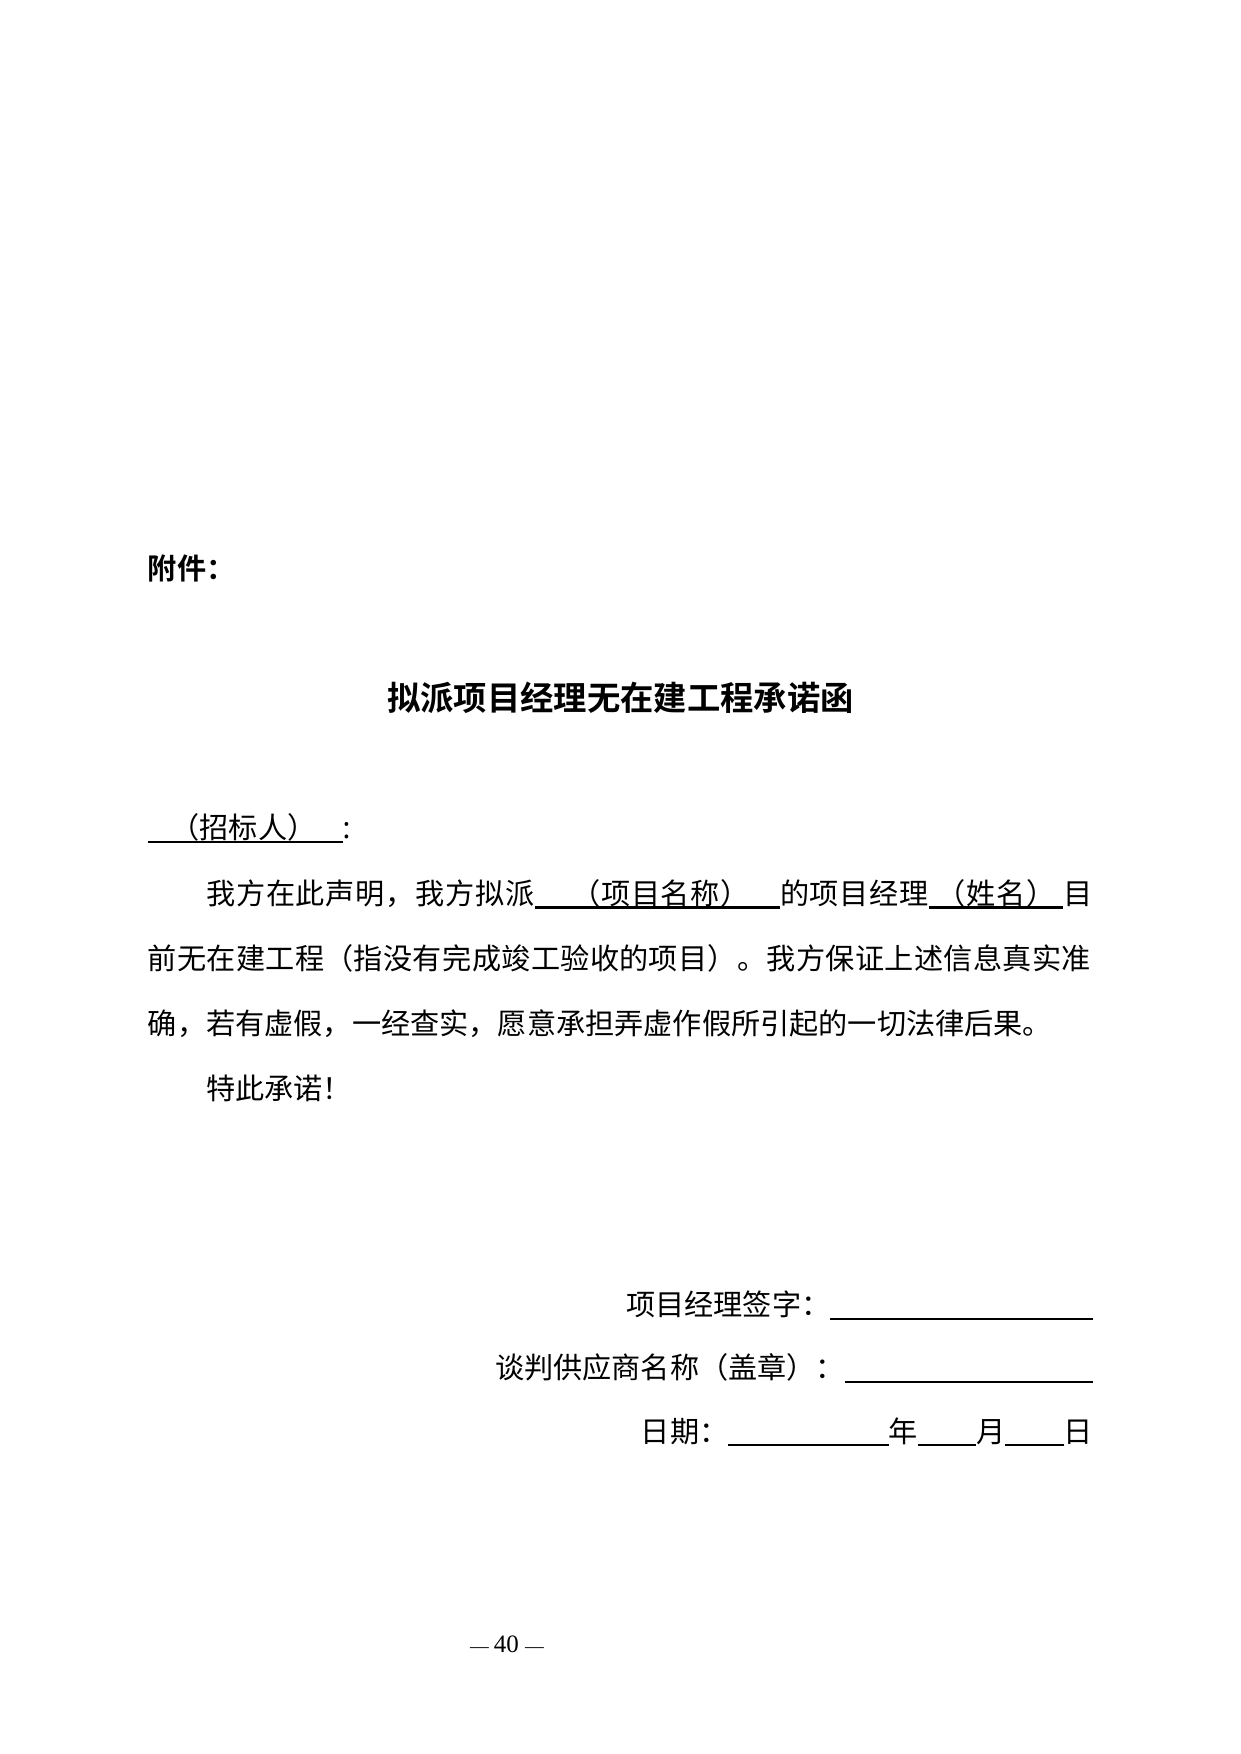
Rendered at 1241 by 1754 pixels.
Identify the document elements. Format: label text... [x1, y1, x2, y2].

text 我方在此声明，我方拟派 （项目名称） 的项目经理 （姓名） 目前无在建工程（指没有完成竣工验收的项目）。我方保证上述信息真实准确，若有虚假，一经查实，愿意承担弄虚作假所引起的一切法律后果。 [148, 859, 1093, 1054]
text （招标人） : [148, 794, 1093, 859]
text 项目经理签字： [148, 1281, 1093, 1324]
text 谈判供应商名称（盖章）： [148, 1345, 1093, 1387]
text 拟派项目经理无在建工程承诺函 [148, 664, 1093, 729]
text 附件： [148, 534, 1093, 599]
text 日期： 年 月 日 [148, 1408, 1093, 1451]
text 特此承诺！ [148, 1054, 1093, 1119]
